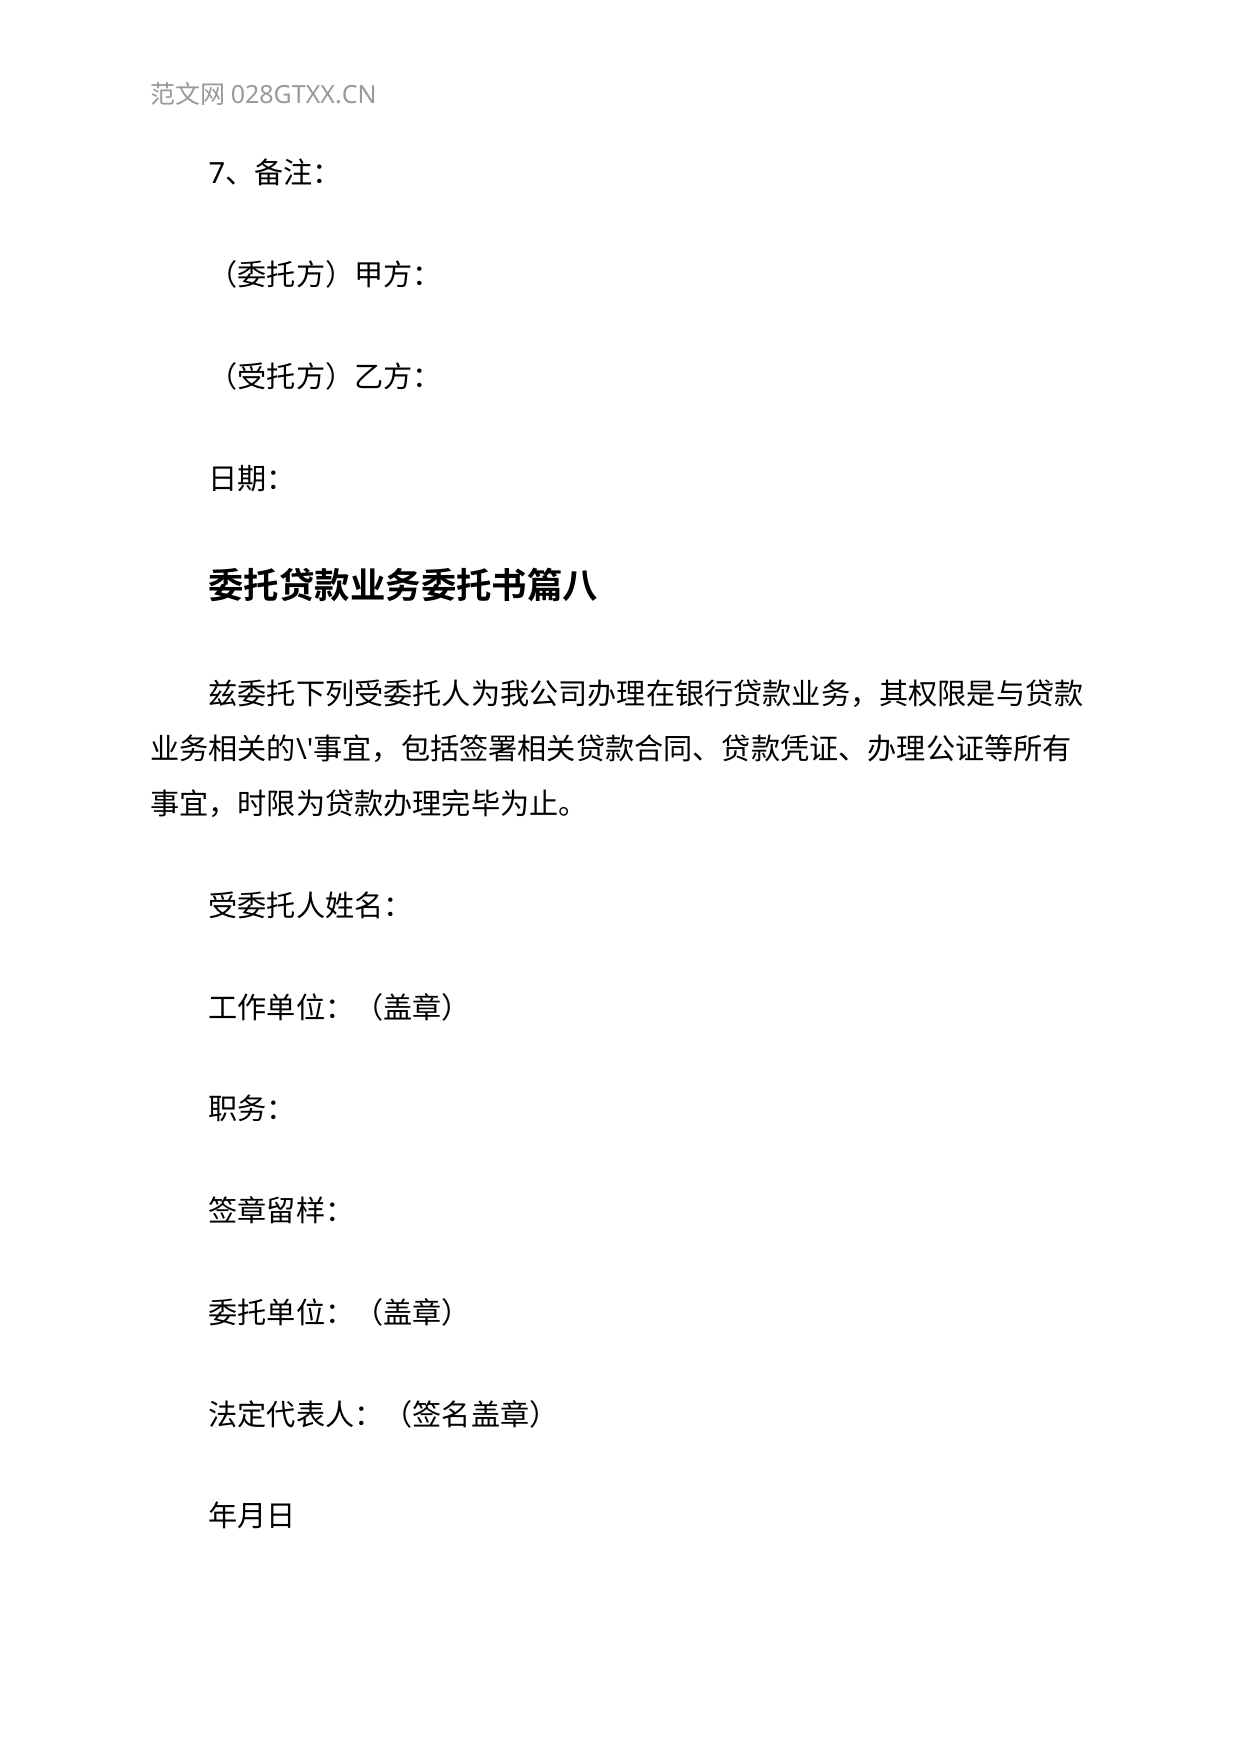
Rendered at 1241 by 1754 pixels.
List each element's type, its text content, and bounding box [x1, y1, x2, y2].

text 受委托人姓名： [150, 882, 1090, 925]
text （受托方）乙方： [150, 354, 1090, 396]
text 法定代表人：（签名盖章） [150, 1391, 1090, 1433]
text 年月日 [150, 1493, 1090, 1535]
text 兹委托下列受委托人为我公司办理在银行贷款业务，其权限是与贷款业务相关的\'事宜，包括签署相关贷款合同、贷款凭证、办理公证等所有事宜，时限为贷款办理完毕为止。 [150, 671, 1090, 823]
text 7、备注： [150, 150, 1090, 192]
text 职务： [150, 1086, 1090, 1128]
text 日期： [150, 456, 1090, 498]
text 委托贷款业务委托书篇八 [150, 557, 1090, 608]
text （委托方）甲方： [150, 252, 1090, 294]
text 工作单位：（盖章） [150, 984, 1090, 1026]
text 签章留样： [150, 1188, 1090, 1230]
text 委托单位：（盖章） [150, 1289, 1090, 1332]
